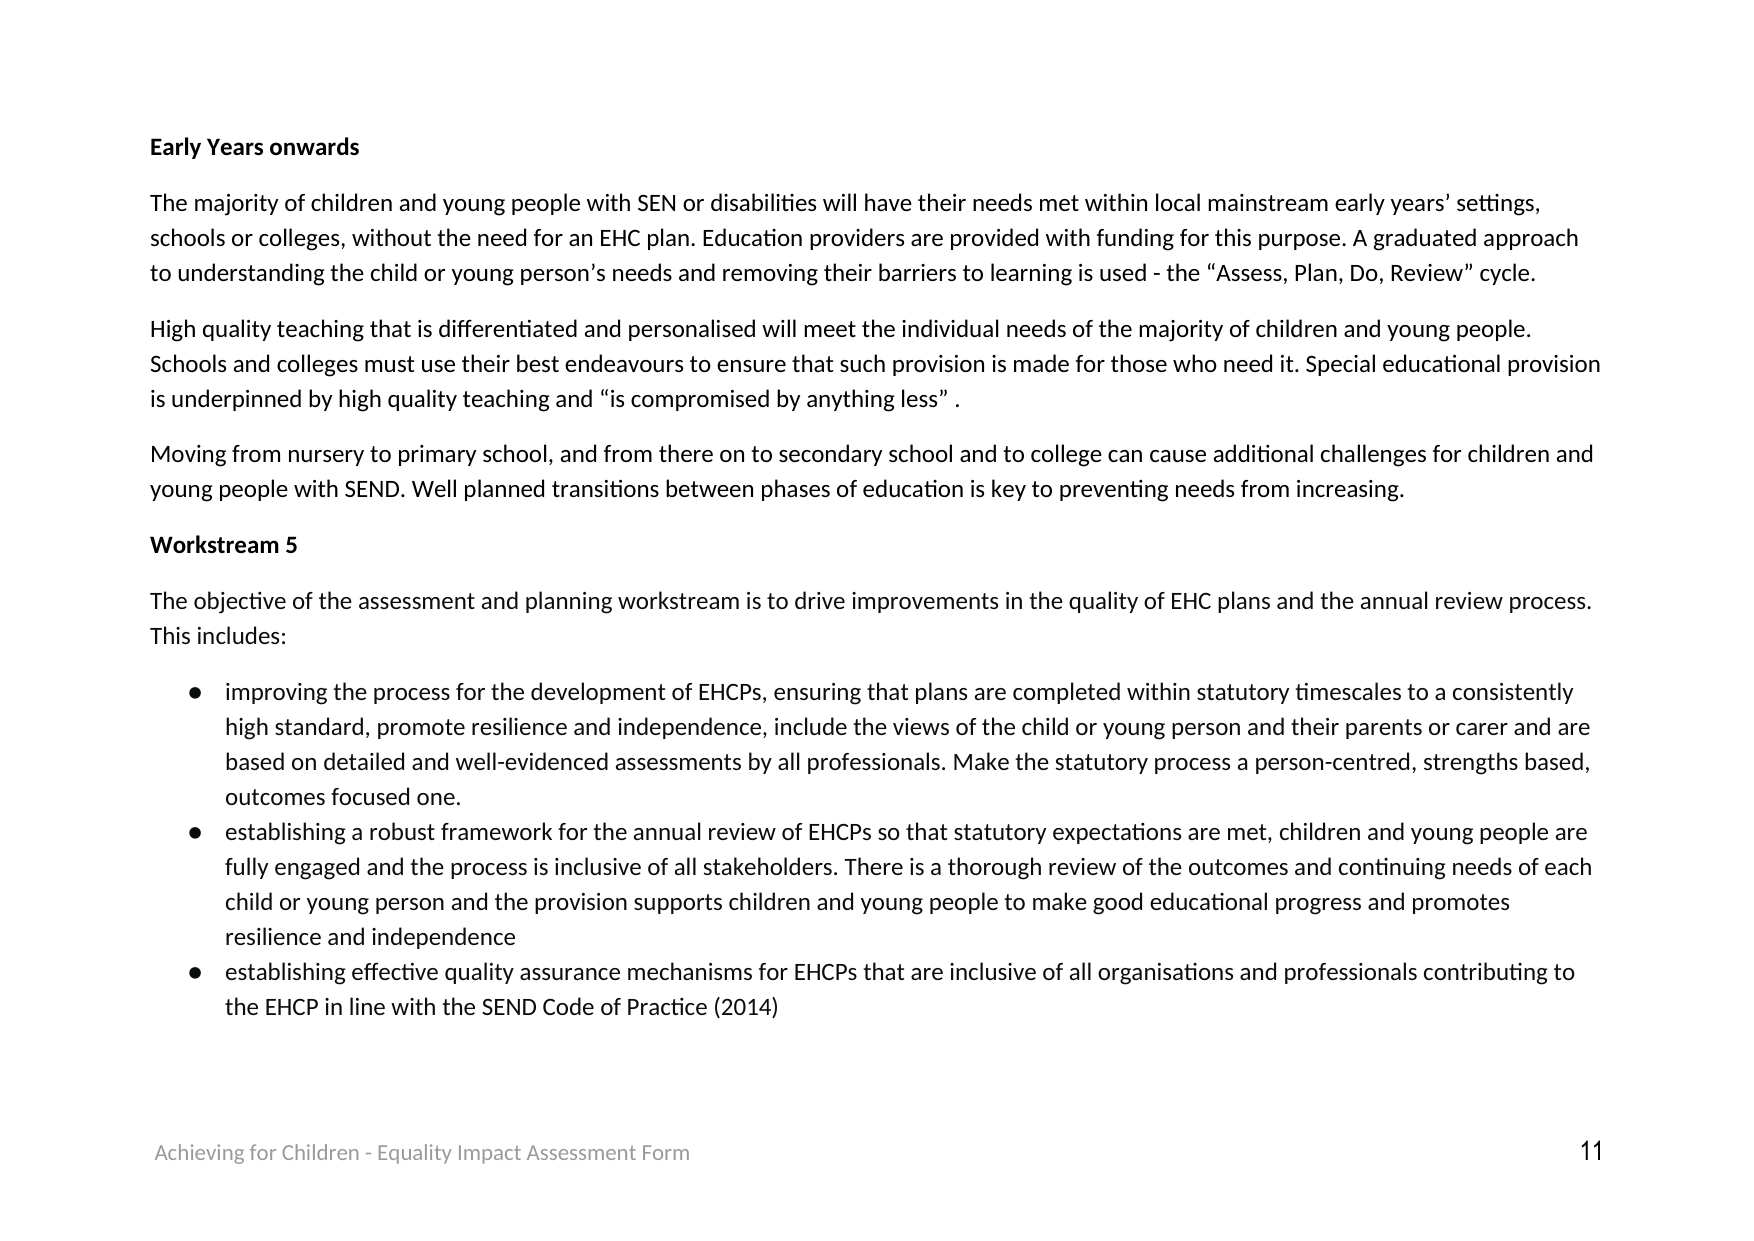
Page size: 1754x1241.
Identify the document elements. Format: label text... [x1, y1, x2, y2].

subtitle improving the process for the development of EHCPs, ensuring that plans are completed within statutory timescales to a consistently high standard, promote resilience and independence, include the views of the child or young person and their parents or carer and are based on detailed and well-evidenced assessments by all professionals. Make the statutory process a person-centred, strengths based, outcomes focused one. [187, 676, 1604, 812]
subtitle The majority of children and young people with SEN or disabilities will have their needs met within local mainstream early years’ settings, schools or colleges, without the need for an EHC plan. Education providers are provided with funding for this purpose. A graduated approach to understanding the child or young person’s needs and removing their barriers to learning is used - the “Assess, Plan, Do, Review” cycle. [150, 187, 1604, 287]
subtitle High quality teaching that is differentiated and personalised will meet the individual needs of the majority of children and young people. Schools and colleges must use their best endeavours to ensure that such provision is made for those who need it. Special educational provision is underpinned by high quality teaching and “is compromised by anything less” . [150, 313, 1604, 413]
subtitle establishing effective quality assurance mechanisms for EHCPs that are inclusive of all organisations and professionals contributing to the EHCP in line with the SEND Code of Practice (2014) [187, 956, 1604, 1022]
subtitle Workstream 5 [150, 529, 1604, 560]
subtitle The objective of the assessment and planning workstream is to drive improvements in the quality of EHC plans and the annual review process. This includes: [150, 585, 1604, 651]
subtitle establishing a robust framework for the annual review of EHCPs so that statutory expectations are met, children and young people are fully engaged and the process is inclusive of all stakeholders. There is a thorough review of the outcomes and continuing needs of each child or young person and the provision supports children and young people to make good educational progress and promotes resilience and independence [187, 816, 1604, 952]
subtitle Early Years onwards [150, 131, 1604, 162]
subtitle Moving from nursery to primary school, and from there on to secondary school and to college can cause additional challenges for children and young people with SEND. Well planned transitions between phases of education is key to preventing needs from increasing. [150, 438, 1604, 504]
